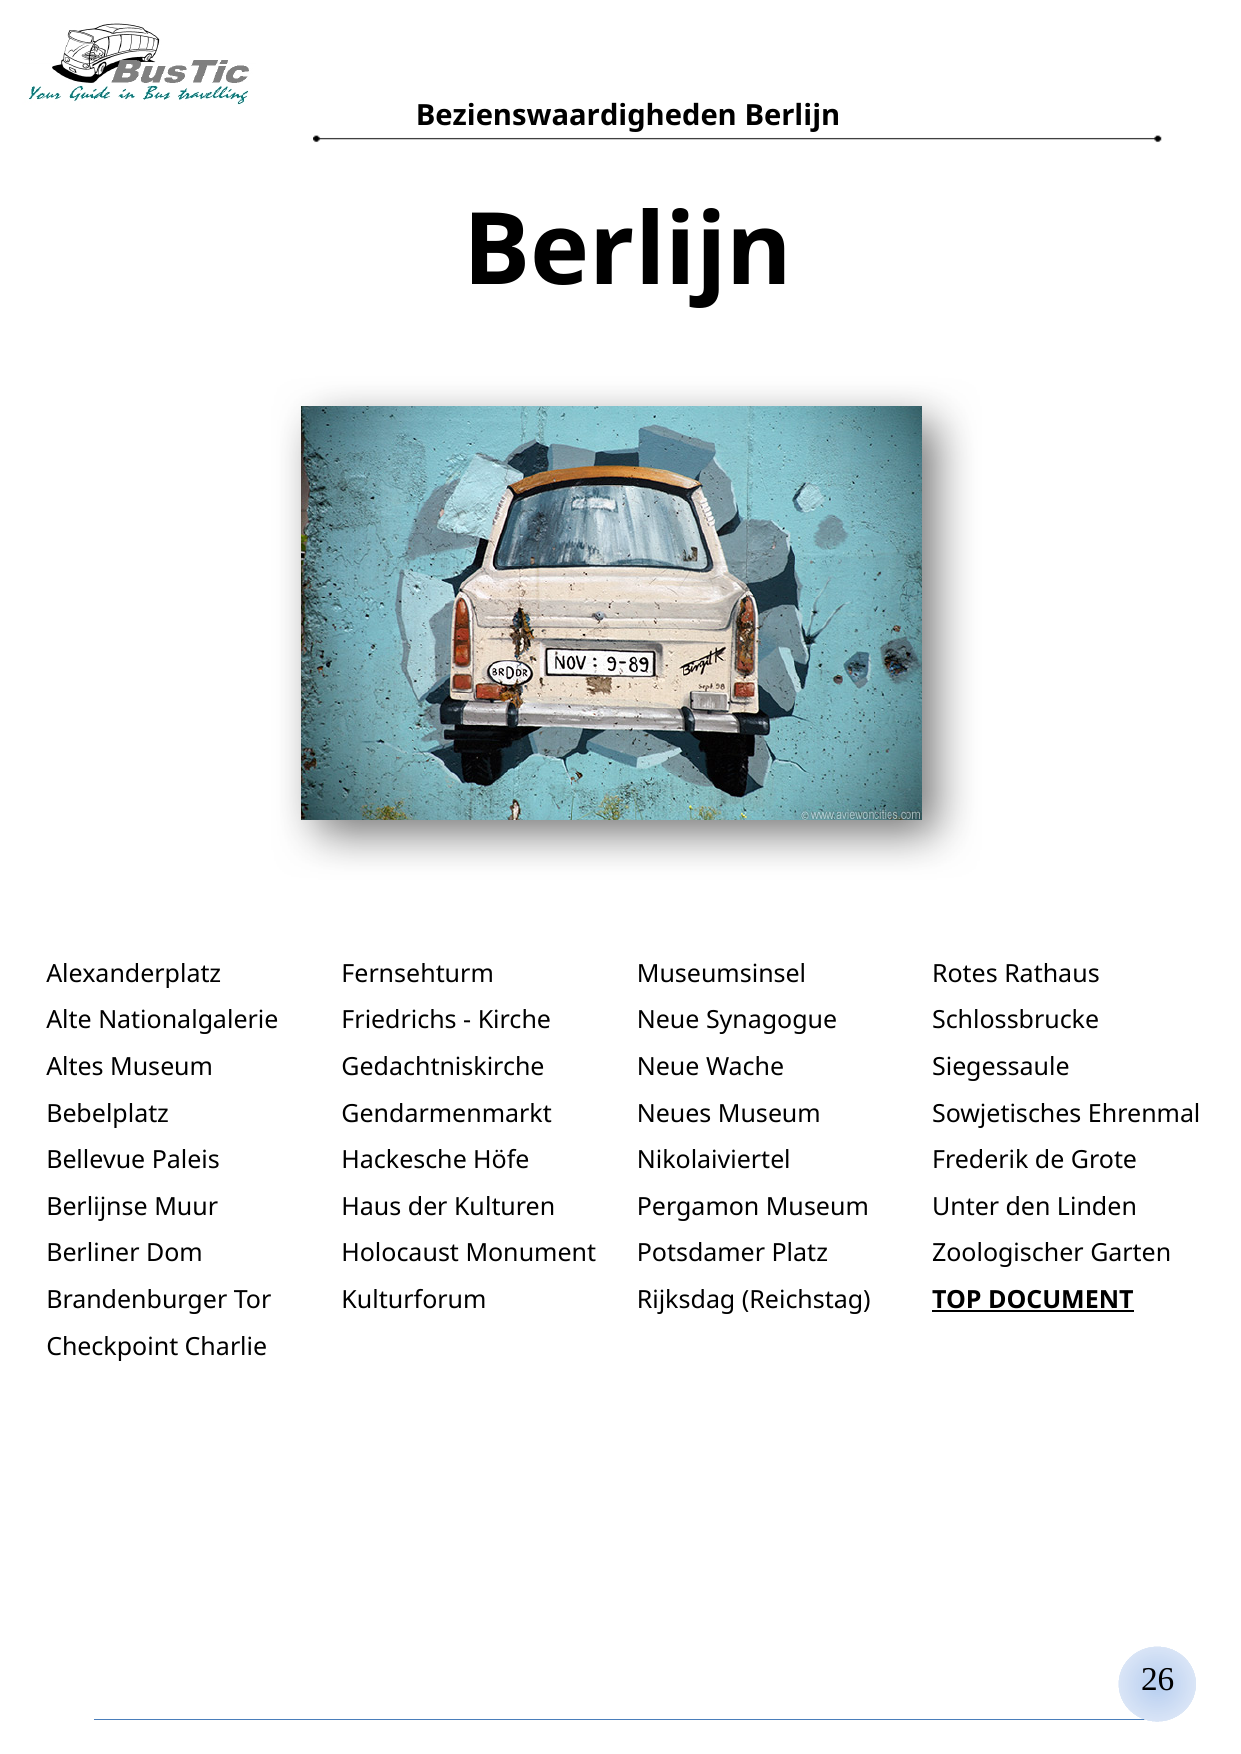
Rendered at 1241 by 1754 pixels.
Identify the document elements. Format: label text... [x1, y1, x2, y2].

table_header Museumsinsel Neue Synagogue Neue Wache Neues Museum Nikolaiviertel Pergamon Museum Potsdamer Platz Rijksdag (Reichstag) [625, 943, 921, 1375]
picture [21, 19, 256, 104]
text Berlijn [94, 177, 1162, 313]
picture [313, 133, 1163, 146]
table_header Alexanderplatz Alte Nationalgalerie Altes Museum Bebelplatz Bellevue Paleis Berlijnse Muur Berliner Dom Brandenburger Tor Checkpoint Charlie [35, 943, 330, 1375]
picture [301, 406, 922, 820]
table_header Fernsehturm Friedrichs - Kirche Gedachtniskirche Gendarmenmarkt Hackesche Höfe Haus der Kulturen Holocaust Monument Kulturforum [330, 943, 625, 1375]
table_header Rotes Rathaus Schlossbrucke Siegessaule Sowjetisches Ehrenmal Frederik de Grote Unter den Linden Zoologischer Garten TOP DOCUMENT [921, 943, 1216, 1375]
